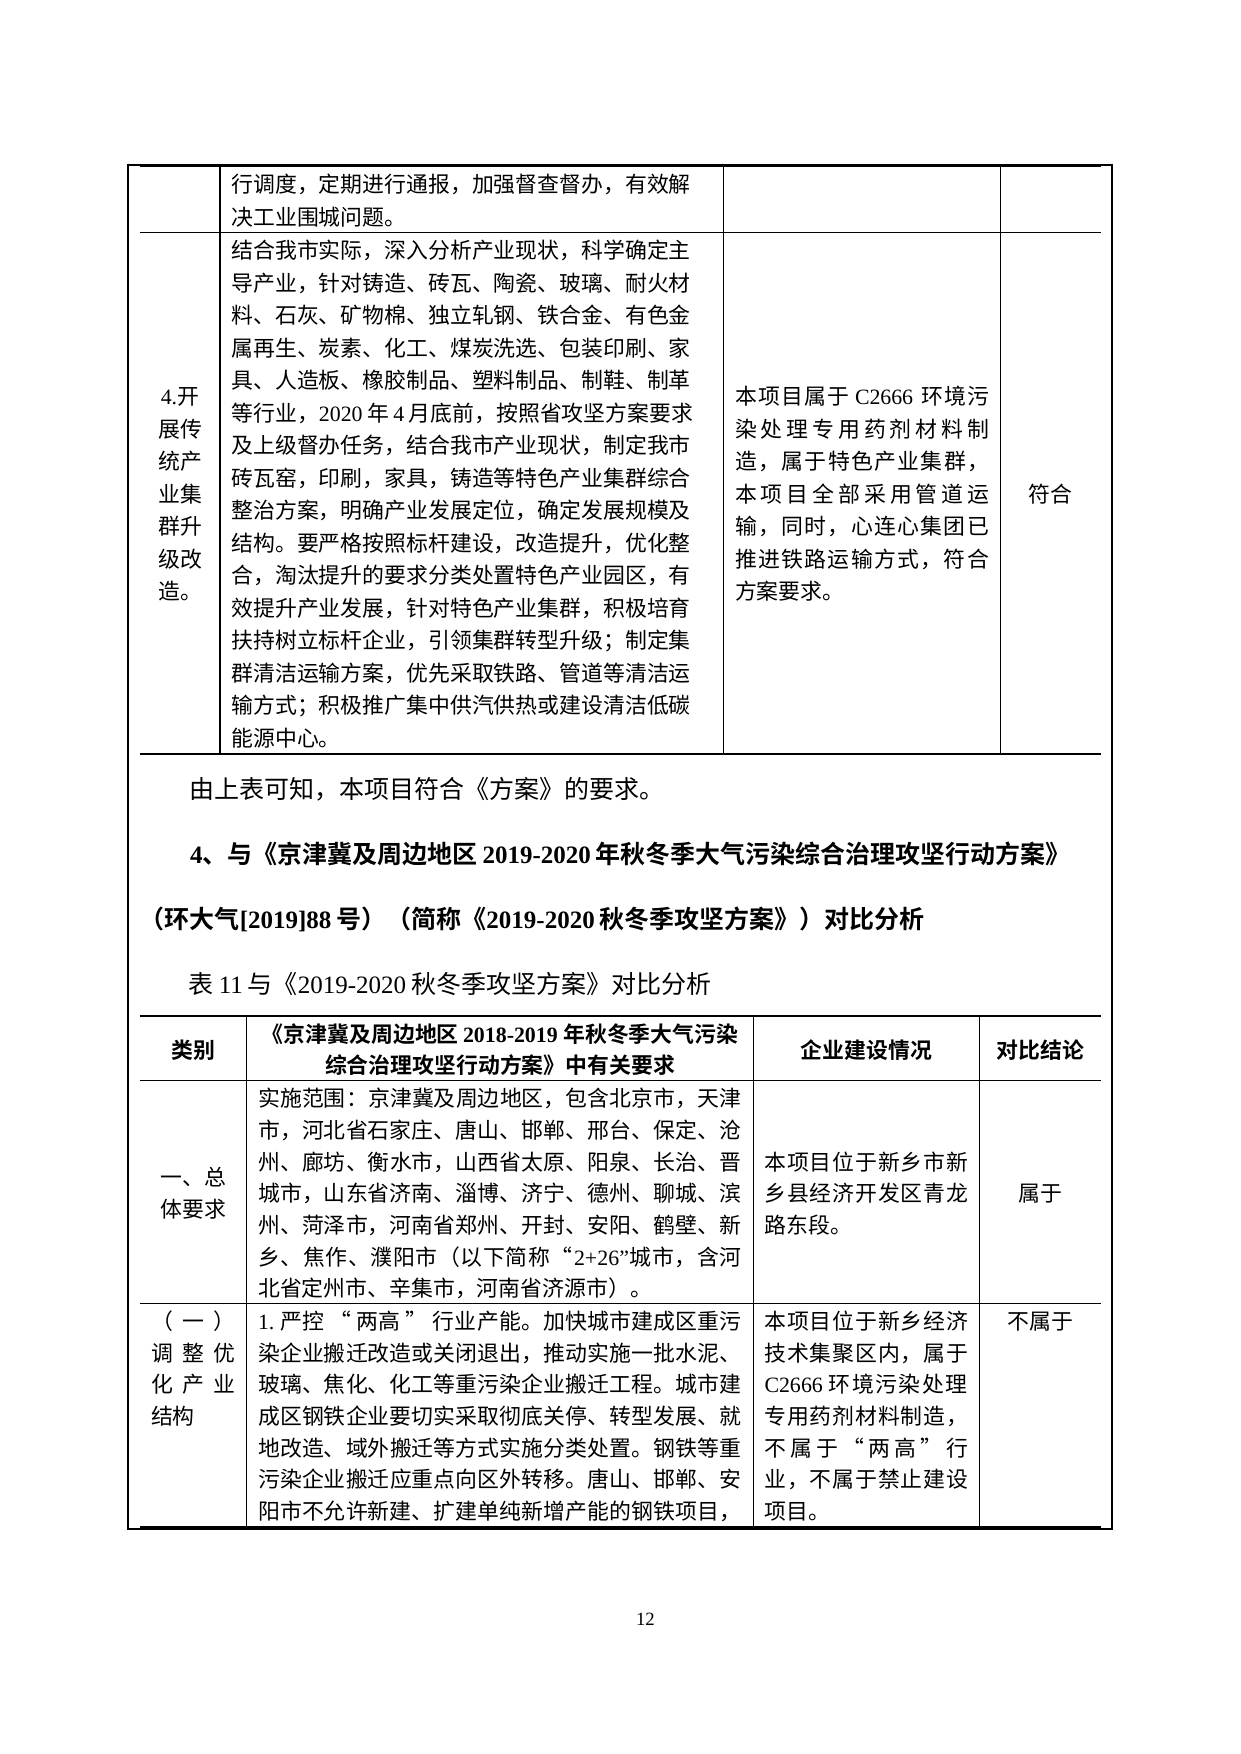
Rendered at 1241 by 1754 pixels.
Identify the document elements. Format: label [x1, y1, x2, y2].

table_cell [129, 166, 1111, 1528]
